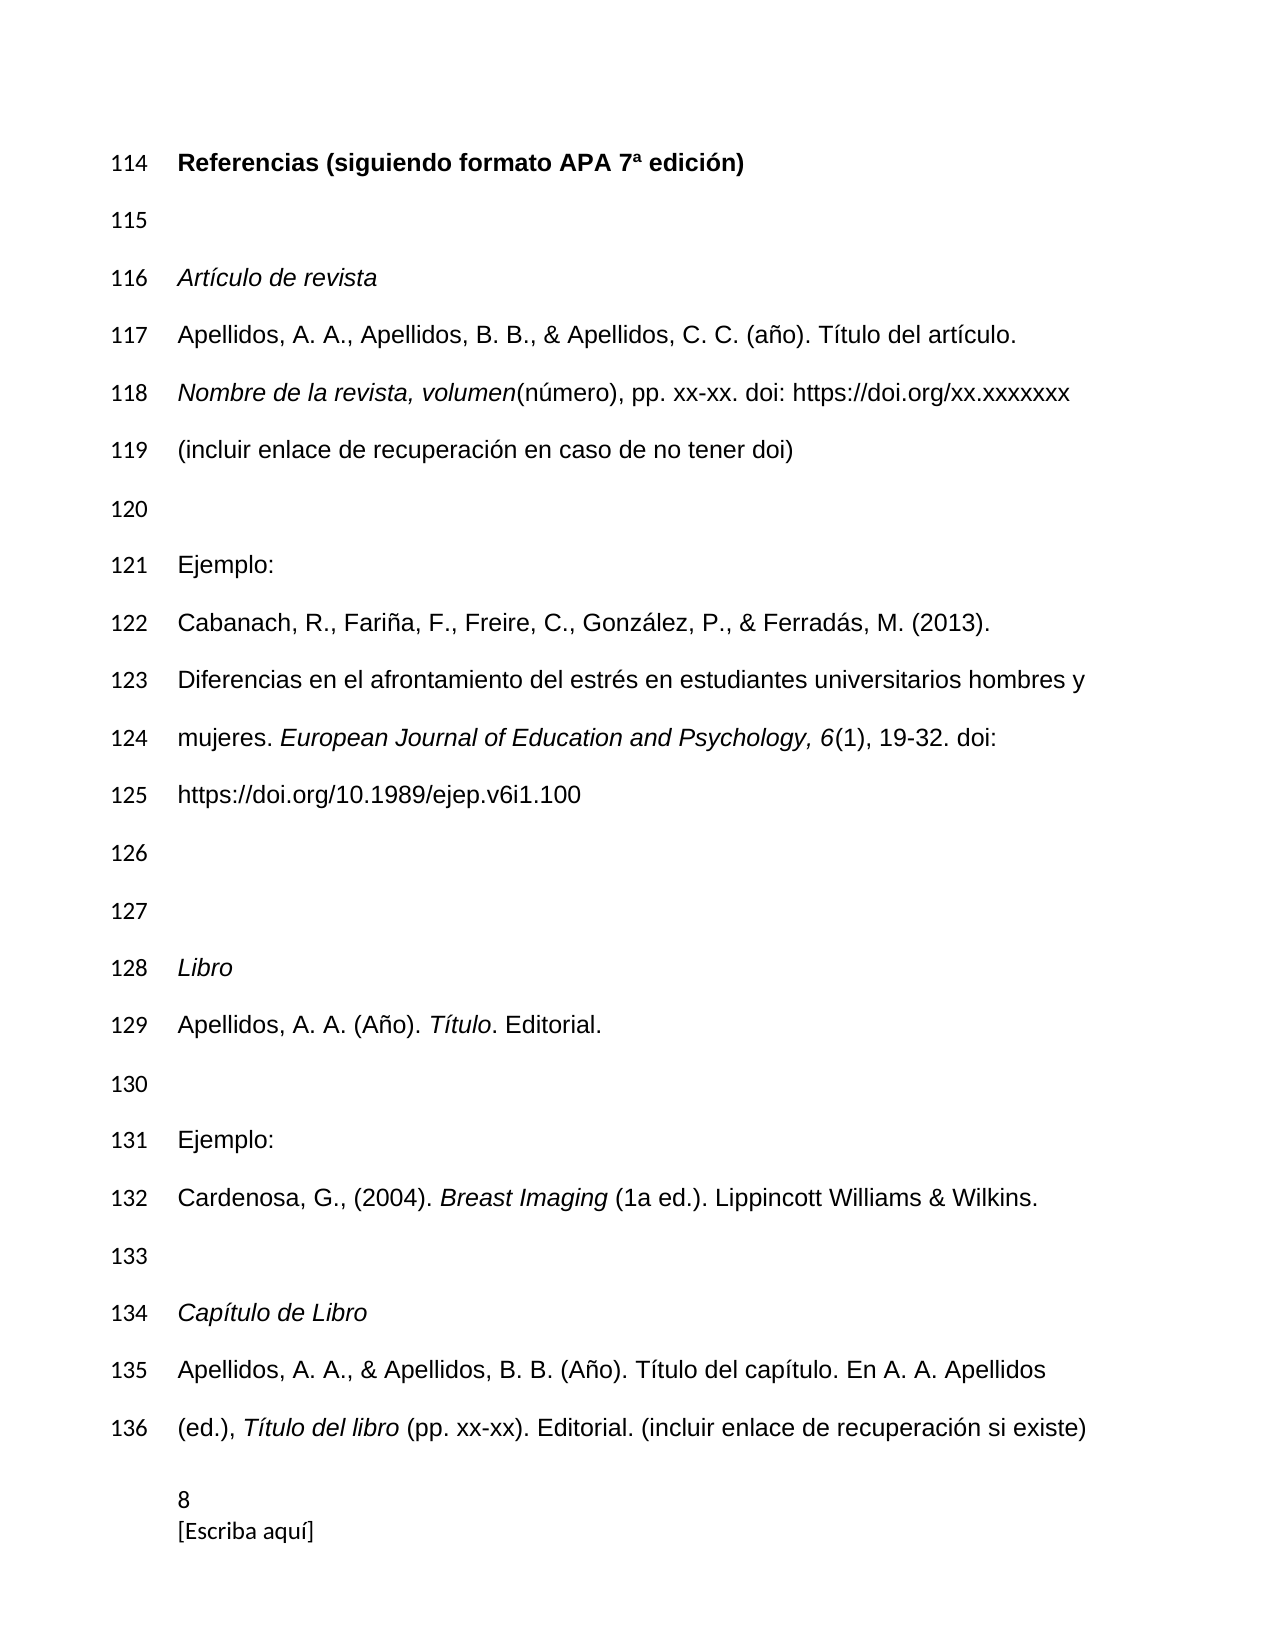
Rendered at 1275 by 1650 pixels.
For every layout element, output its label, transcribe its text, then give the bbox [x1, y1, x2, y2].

text Libro [177, 953, 1098, 981]
text Cardenosa, G., (2004). Breast Imaging (1a ed.). Lippincott Williams & Wilkins. [177, 1183, 1098, 1211]
text Apellidos, A. A., & Apellidos, B. B. (Año). Título del capítulo. En A. A. Apellidos (ed.), Título del libro (pp. xx-xx). Editorial. (incluir enlace de recuperación si existe) [177, 1355, 1098, 1441]
text Ejemplo: [177, 1125, 1098, 1154]
text Referencias (siguiendo formato APA 7ª edición) [177, 148, 1098, 176]
text Ejemplo: [177, 550, 1098, 579]
text Artículo de revista [177, 263, 1098, 291]
text Apellidos, A. A. (Año). Título. Editorial. [177, 1010, 1098, 1039]
text Cabanach, R., Fariña, F., Freire, C., González, P., & Ferradás, M. (2013). Diferencias en el afrontamiento del estrés en estudiantes universitarios hombres y mujeres. European Journal of Education and Psychology, 6(1), 19-32. doi: https://doi.org/10.1989/ejep.v6i1.100 [177, 608, 1098, 809]
text Capítulo de Libro [177, 1298, 1098, 1326]
text Apellidos, A. A., Apellidos, B. B., & Apellidos, C. C. (año). Título del artículo. Nombre de la revista, volumen(número), pp. xx-xx. doi: https://doi.org/xx.xxxxxxx (incluir enlace de recuperación en caso de no tener doi) [177, 320, 1098, 464]
